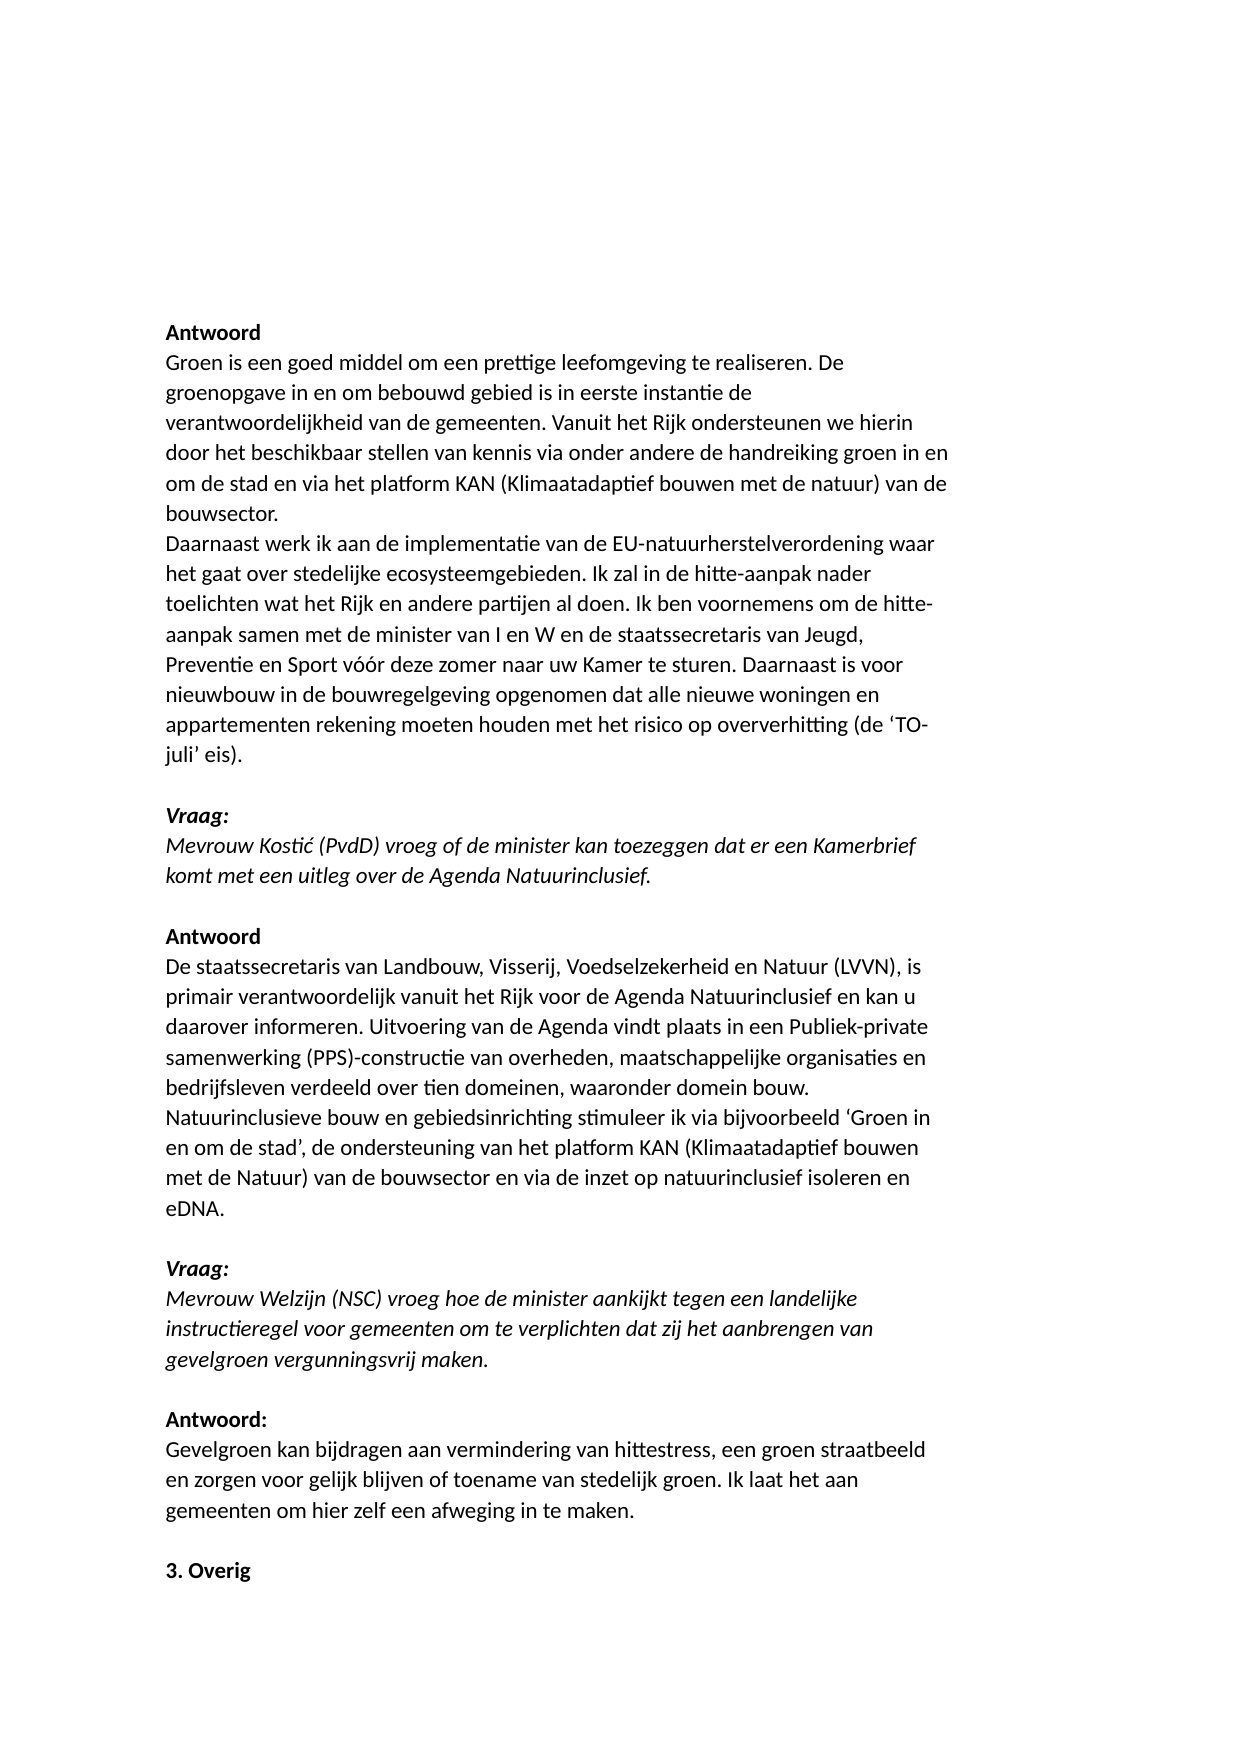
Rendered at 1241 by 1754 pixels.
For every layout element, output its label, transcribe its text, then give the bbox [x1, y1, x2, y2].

text Vraag: [165, 1254, 951, 1282]
text Groen is een goed middel om een prettige leefomgeving te realiseren. De groenopgave in en om bebouwd gebied is in eerste instantie de verantwoordelijkheid van de gemeenten. Vanuit het Rijk ondersteunen we hierin door het beschikbaar stellen van kennis via onder andere de handreiking groen in en om de stad en via het platform KAN (Klimaatadaptief bouwen met de natuur) van de bouwsector. [165, 348, 951, 527]
text Antwoord [165, 922, 951, 950]
text Antwoord [165, 318, 951, 346]
text Gevelgroen kan bijdragen aan vermindering van hittestress, een groen straatbeeld en zorgen voor gelijk blijven of toename van stedelijk groen. Ik laat het aan gemeenten om hier zelf een afweging in te maken. [165, 1435, 951, 1524]
text Vraag: [165, 801, 951, 829]
text Mevrouw Welzijn (NSC) vroeg hoe de minister aankijkt tegen een landelijke instructieregel voor gemeenten om te verplichten dat zij het aanbrengen van gevelgroen vergunningsvrij maken. [165, 1284, 951, 1373]
text Daarnaast werk ik aan de implementatie van de EU-natuurherstelverordening waar het gaat over stedelijke ecosysteemgebieden. Ik zal in de hitte-aanpak nader toelichten wat het Rijk en andere partijen al doen. Ik ben voornemens om de hitte-aanpak samen met de minister van I en W en de staatssecretaris van Jeugd, Preventie en Sport vóór deze zomer naar uw Kamer te sturen. Daarnaast is voor nieuwbouw in de bouwregelgeving opgenomen dat alle nieuwe woningen en appartementen rekening moeten houden met het risico op oververhitting (de ‘TO-juli’ eis). [165, 529, 951, 769]
text Antwoord: [165, 1405, 951, 1433]
text 3. Overig [165, 1556, 951, 1584]
text Mevrouw Kostić (PvdD) vroeg of de minister kan toezeggen dat er een Kamerbrief komt met een uitleg over de Agenda Natuurinclusief. [165, 831, 951, 889]
text De staatssecretaris van Landbouw, Visserij, Voedselzekerheid en Natuur (LVVN), is primair verantwoordelijk vanuit het Rijk voor de Agenda Natuurinclusief en kan u daarover informeren. Uitvoering van de Agenda vindt plaats in een Publiek-private samenwerking (PPS)-constructie van overheden, maatschappelijke organisaties en bedrijfsleven verdeeld over tien domeinen, waaronder domein bouw. Natuurinclusieve bouw en gebiedsinrichting stimuleer ik via bijvoorbeeld ‘Groen in en om de stad’, de ondersteuning van het platform KAN (Klimaatadaptief bouwen met de Natuur) van de bouwsector en via de inzet op natuurinclusief isoleren en eDNA. [165, 952, 951, 1222]
